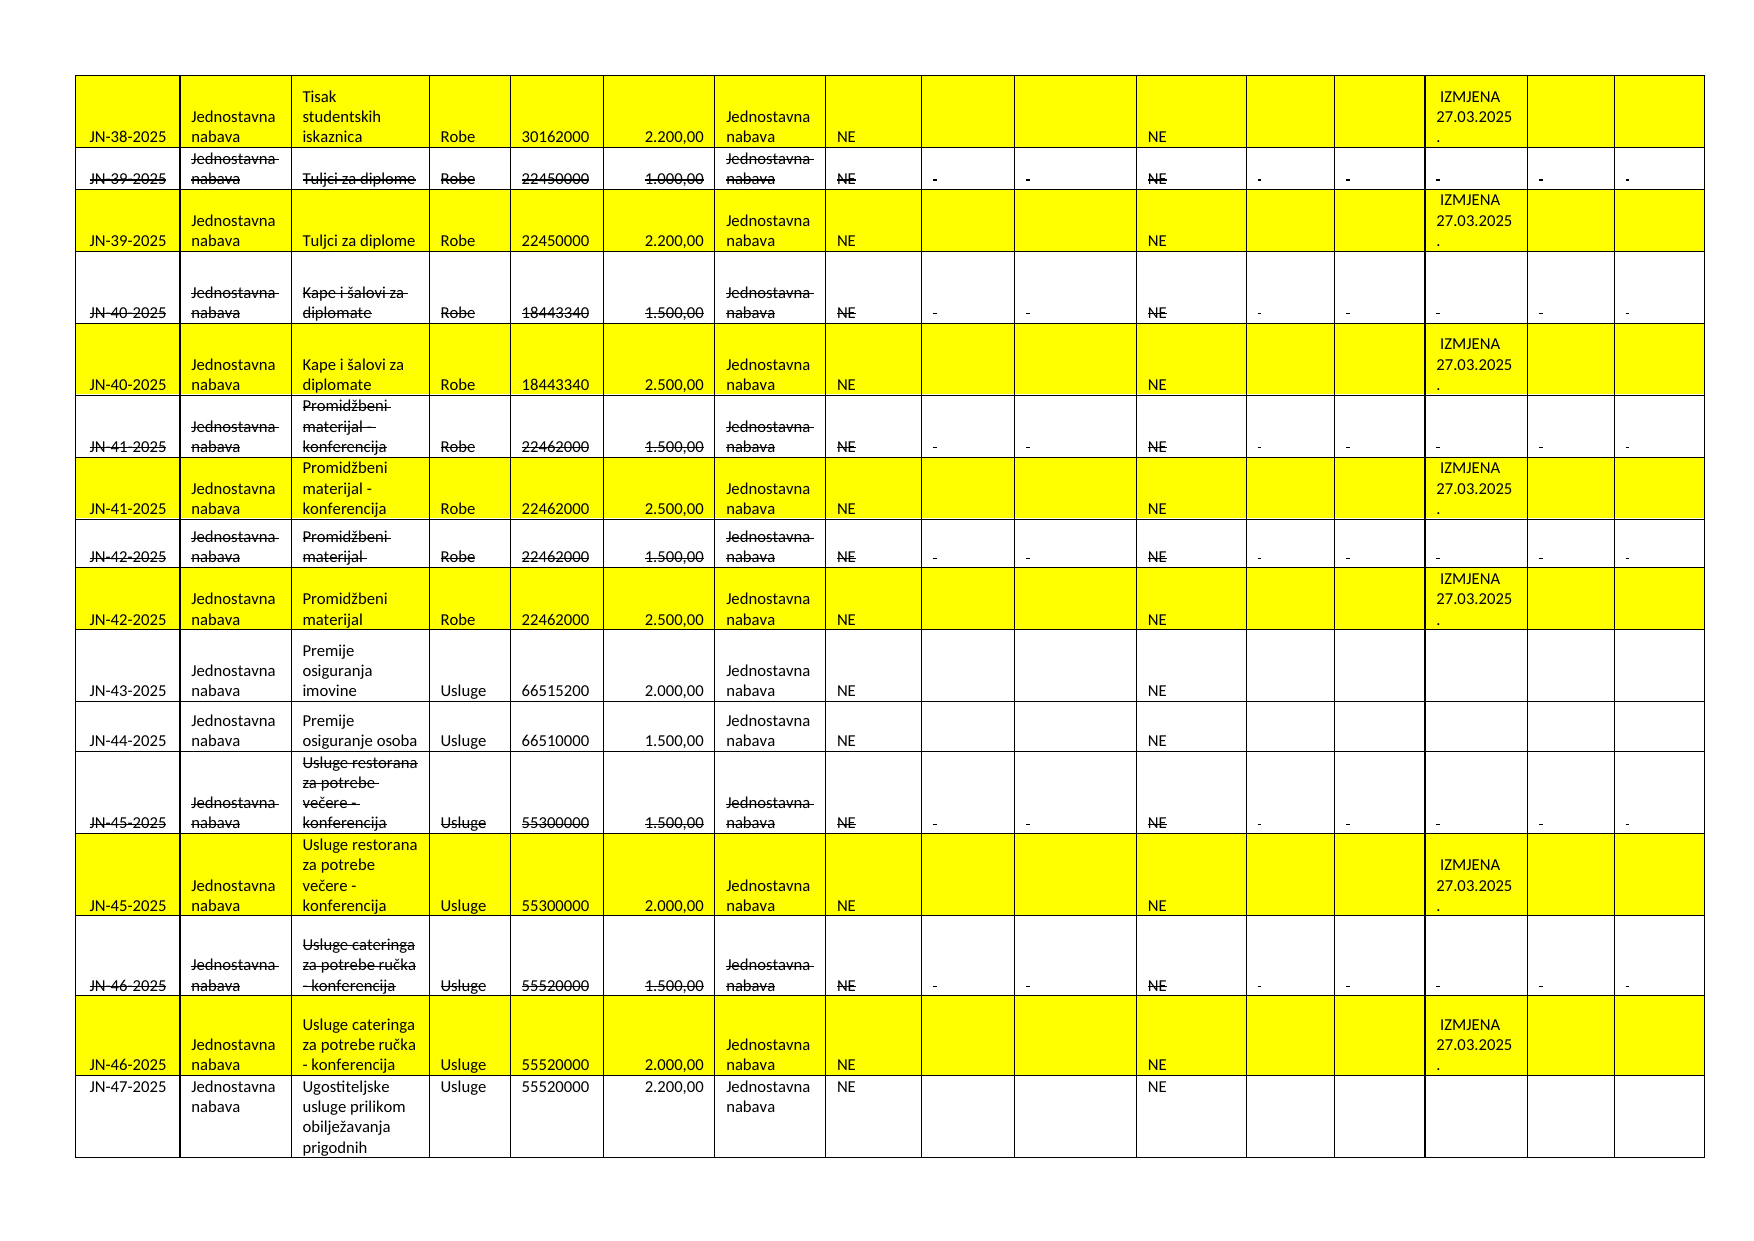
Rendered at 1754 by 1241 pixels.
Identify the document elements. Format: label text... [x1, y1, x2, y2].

table_cell NE [826, 148, 921, 189]
table_cell NE [826, 752, 921, 833]
table_cell [1426, 752, 1527, 833]
table_cell 66510000 [511, 702, 603, 751]
table_cell Promidžbeni materijal [292, 520, 429, 567]
table_cell [1528, 190, 1614, 251]
table_cell 22462000 [511, 568, 603, 629]
table_cell [1528, 752, 1614, 833]
table_cell Jednostavna nabava [181, 76, 291, 147]
table_cell NE [826, 630, 921, 701]
table_cell 55300000 [511, 752, 603, 833]
table_cell Jednostavna nabava [715, 252, 825, 323]
table_cell [1528, 630, 1614, 701]
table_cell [292, 76, 429, 147]
table_cell NE [826, 252, 921, 323]
table_cell NE [1137, 702, 1246, 751]
table_cell IZMJENA 27.03.2025. [1426, 190, 1527, 251]
table_cell 1.500,00 [604, 396, 714, 457]
table_cell [1247, 76, 1334, 147]
table_cell NE [1137, 324, 1246, 394]
table_cell NE [1137, 834, 1246, 915]
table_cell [292, 1076, 429, 1157]
table_cell [1528, 324, 1614, 394]
table_cell JN-44-2025 [76, 702, 179, 751]
table_cell 22462000 [511, 520, 603, 567]
table_cell 18443340 [511, 252, 603, 323]
table_cell Jednostavna nabava [715, 834, 825, 915]
table_cell Jednostavna nabava [181, 916, 291, 995]
table_cell [1615, 916, 1704, 995]
table_cell [1247, 630, 1334, 701]
table_cell Robe [430, 520, 510, 567]
table_cell Jednostavna nabava [715, 1076, 825, 1157]
table_cell [1528, 458, 1614, 518]
table_cell Usluge cateringa za potrebe ručka - konferencija [292, 996, 429, 1075]
table_cell Usluge [430, 630, 510, 701]
table_cell [922, 702, 1014, 751]
table_cell Usluge [430, 834, 510, 915]
table_cell [1335, 458, 1424, 518]
table_cell [1015, 76, 1136, 147]
table_cell [922, 76, 1014, 147]
table_cell [1528, 148, 1614, 189]
table_cell JN-41-2025 [76, 458, 179, 518]
table_cell [1015, 1076, 1136, 1157]
table_cell Jednostavna nabava [715, 76, 825, 147]
table_cell Usluge restorana za potrebe večere - konferencija [292, 752, 429, 833]
table_cell NE [1137, 996, 1246, 1075]
table_cell [1426, 916, 1527, 995]
table_cell NE [1137, 520, 1246, 567]
table_cell [1335, 702, 1424, 751]
table_cell JN-40-2025 [76, 324, 179, 394]
table_cell 55520000 [511, 996, 603, 1075]
table_cell Jednostavna nabava [715, 520, 825, 567]
table_cell [1615, 834, 1704, 915]
table_cell Usluge [430, 916, 510, 995]
table_cell Usluge [430, 752, 510, 833]
table_cell Promidžbeni materijal [292, 568, 429, 629]
table_cell 66515200 [511, 630, 603, 701]
table_cell JN-39-2025 [76, 190, 179, 251]
table_cell IZMJENA 27.03.2025. [1426, 76, 1527, 147]
table_cell [1615, 996, 1704, 1075]
table_cell Jednostavna nabava [181, 458, 291, 518]
table_cell NE [1137, 458, 1246, 518]
table_cell [1247, 252, 1334, 323]
table_cell [1247, 396, 1334, 457]
table_cell Jednostavna nabava [715, 148, 825, 189]
table_cell Usluge [430, 1076, 510, 1157]
table_cell [1335, 76, 1424, 147]
table_cell [922, 396, 1014, 457]
table_cell [1426, 252, 1527, 323]
table_cell 22462000 [511, 458, 603, 518]
table_cell Premije osiguranja imovine [292, 630, 429, 701]
table_cell [1615, 1076, 1704, 1157]
table_cell [1426, 702, 1527, 751]
table_cell JN-42-2025 [76, 520, 179, 567]
table_cell [1335, 396, 1424, 457]
table_cell [922, 324, 1014, 394]
table_cell 2.200,00 [604, 1076, 714, 1157]
table_cell [1015, 916, 1136, 995]
table_cell NE [826, 834, 921, 915]
table_cell 18443340 [511, 324, 603, 394]
table_cell [1615, 752, 1704, 833]
table_cell [922, 568, 1014, 629]
table_cell [1015, 458, 1136, 518]
table_cell [1426, 520, 1527, 567]
table_cell [922, 252, 1014, 323]
table_cell [1247, 996, 1334, 1075]
table_cell Robe [430, 76, 510, 147]
table_cell Kape i šalovi za diplomate [292, 252, 429, 323]
table_cell 22450000 [511, 190, 603, 251]
table_cell [1015, 752, 1136, 833]
table_cell [1015, 324, 1136, 394]
table_cell [1426, 148, 1527, 189]
table_cell 22462000 [511, 396, 603, 457]
table_cell [1615, 568, 1704, 629]
table_cell Jednostavna nabava [181, 630, 291, 701]
table_cell IZMJENA 27.03.2025. [1426, 458, 1527, 518]
table_cell Jednostavna nabava [181, 148, 291, 189]
table_cell NE [826, 520, 921, 567]
table_cell Usluge restorana za potrebe večere - konferencija [292, 834, 429, 915]
table_cell Jednostavna nabava [181, 252, 291, 323]
table_cell [1615, 148, 1704, 189]
table_cell Usluge [430, 996, 510, 1075]
table_cell Jednostavna nabava [181, 568, 291, 629]
table_cell JN-41-2025 [76, 396, 179, 457]
table_cell [1015, 148, 1136, 189]
table_cell Jednostavna nabava [715, 396, 825, 457]
table_cell [1528, 702, 1614, 751]
table_cell Promidžbeni materijal - konferencija [292, 396, 429, 457]
table_cell [922, 1076, 1014, 1157]
table_cell [1528, 396, 1614, 457]
table_cell Jednostavna nabava [181, 324, 291, 394]
table_cell Tuljci za diplome [292, 190, 429, 251]
table_cell [922, 148, 1014, 189]
table_cell JN-40-2025 [76, 252, 179, 323]
table_cell Robe [430, 568, 510, 629]
table_cell JN-38-2025 [76, 76, 179, 147]
table_cell [1015, 996, 1136, 1075]
table_cell Jednostavna nabava [715, 702, 825, 751]
table_cell NE [826, 702, 921, 751]
table_cell 55520000 [511, 916, 603, 995]
table_cell [1015, 396, 1136, 457]
table_cell [1615, 630, 1704, 701]
table_cell IZMJENA 27.03.2025. [1426, 996, 1527, 1075]
table_cell [1335, 752, 1424, 833]
table_cell NE [1137, 76, 1246, 147]
table_cell Robe [430, 396, 510, 457]
table_cell Jednostavna nabava [181, 520, 291, 567]
table_cell [1335, 834, 1424, 915]
table_cell NE [1137, 916, 1246, 995]
table_cell NE [826, 1076, 921, 1157]
table_cell Robe [430, 458, 510, 518]
table_cell [1247, 702, 1334, 751]
table_cell [1528, 568, 1614, 629]
table_cell [1615, 76, 1704, 147]
table_cell [1335, 190, 1424, 251]
table_cell 2.500,00 [604, 458, 714, 518]
table_cell [1247, 752, 1334, 833]
table_cell [922, 996, 1014, 1075]
table_cell Jednostavna nabava [715, 752, 825, 833]
table_cell [1615, 190, 1704, 251]
table_cell NE [826, 396, 921, 457]
table_cell NE [1137, 1076, 1246, 1157]
table_cell Jednostavna nabava [715, 568, 825, 629]
table_cell [1615, 702, 1704, 751]
table_cell 1.000,00 [604, 148, 714, 189]
table_cell [1247, 568, 1334, 629]
table_cell NE [826, 76, 921, 147]
table_cell [1247, 520, 1334, 567]
table_cell [1247, 324, 1334, 394]
table_cell JN-42-2025 [76, 568, 179, 629]
table_cell [1335, 996, 1424, 1075]
table_cell [1615, 458, 1704, 518]
table_cell Tuljci za diplome [292, 148, 429, 189]
table_cell [922, 458, 1014, 518]
table_cell [1335, 916, 1424, 995]
table_cell Jednostavna nabava [181, 752, 291, 833]
table_cell [1615, 396, 1704, 457]
table_cell [922, 520, 1014, 567]
table_cell [1015, 834, 1136, 915]
table_cell JN-39-2025 [76, 148, 179, 189]
table_cell NE [1137, 568, 1246, 629]
table_cell 55300000 [511, 834, 603, 915]
table_cell 2.000,00 [604, 630, 714, 701]
table_cell Jednostavna nabava [181, 996, 291, 1075]
table_cell 1.500,00 [604, 752, 714, 833]
table_cell Jednostavna nabava [181, 702, 291, 751]
table_cell JN-43-2025 [76, 630, 179, 701]
table_cell Jednostavna nabava [715, 324, 825, 394]
table_cell [1335, 568, 1424, 629]
table_cell Jednostavna nabava [715, 996, 825, 1075]
table_cell NE [826, 916, 921, 995]
table_cell [922, 752, 1014, 833]
table_cell IZMJENA 27.03.2025. [1426, 568, 1527, 629]
table_cell [1335, 324, 1424, 394]
table_cell [1247, 190, 1334, 251]
table_cell [1426, 396, 1527, 457]
table_cell [1335, 1076, 1424, 1157]
table_cell [1015, 630, 1136, 701]
table_cell 2.200,00 [604, 190, 714, 251]
table_cell [1247, 148, 1334, 189]
table_cell [1335, 520, 1424, 567]
table_cell [1335, 630, 1424, 701]
table_cell 55520000 [511, 1076, 603, 1157]
table_cell [1615, 252, 1704, 323]
table_cell 2.000,00 [604, 834, 714, 915]
table_cell Kape i šalovi za diplomate [292, 324, 429, 394]
table_cell Jednostavna nabava [181, 1076, 291, 1157]
table_cell NE [1137, 148, 1246, 189]
table_cell [1247, 1076, 1334, 1157]
table_cell 2.500,00 [604, 324, 714, 394]
table_cell [1247, 916, 1334, 995]
table_cell [1615, 520, 1704, 567]
table_cell NE [826, 996, 921, 1075]
table_cell 1.500,00 [604, 252, 714, 323]
table_cell Jednostavna nabava [181, 190, 291, 251]
table_cell NE [826, 324, 921, 394]
table_cell Usluge [430, 702, 510, 751]
table_cell Usluge cateringa za potrebe ručka - konferencija [292, 916, 429, 995]
table_cell [1528, 916, 1614, 995]
table_cell 2.500,00 [604, 568, 714, 629]
table_cell [1015, 252, 1136, 323]
table_cell [1247, 834, 1334, 915]
table_cell Promidžbeni materijal - konferencija [292, 458, 429, 518]
table_cell JN-45-2025 [76, 834, 179, 915]
table_cell Jednostavna nabava [181, 396, 291, 457]
table_cell [922, 630, 1014, 701]
table_cell [1015, 702, 1136, 751]
table_cell Robe [430, 190, 510, 251]
table_cell [1015, 190, 1136, 251]
table_cell Jednostavna nabava [715, 458, 825, 518]
table_cell [1528, 520, 1614, 567]
table_cell NE [1137, 396, 1246, 457]
table_cell 22450000 [511, 148, 603, 189]
table_cell [1615, 324, 1704, 394]
table_cell 1.500,00 [604, 916, 714, 995]
table_cell [1528, 834, 1614, 915]
table_cell JN-46-2025 [76, 916, 179, 995]
table_cell [1528, 252, 1614, 323]
table_cell [1528, 996, 1614, 1075]
table_cell [1528, 1076, 1614, 1157]
table_cell IZMJENA 27.03.2025. [1426, 324, 1527, 394]
table_cell NE [826, 190, 921, 251]
table_cell 2.200,00 [604, 76, 714, 147]
table_cell Jednostavna nabava [715, 190, 825, 251]
table_cell 1.500,00 [604, 702, 714, 751]
table_cell [1015, 568, 1136, 629]
table_cell 30162000 [511, 76, 603, 147]
table_cell 2.000,00 [604, 996, 714, 1075]
table_cell JN-45-2025 [76, 752, 179, 833]
table_cell 1.500,00 [604, 520, 714, 567]
table_cell Robe [430, 148, 510, 189]
table_cell Premije osiguranje osoba [292, 702, 429, 751]
table_cell NE [1137, 630, 1246, 701]
table_cell Robe [430, 324, 510, 394]
table_cell [1247, 458, 1334, 518]
table_cell NE [826, 458, 921, 518]
table_cell JN-47-2025 [76, 1076, 179, 1157]
table_cell Jednostavna nabava [715, 630, 825, 701]
table_cell [1426, 1076, 1527, 1157]
table_cell [922, 916, 1014, 995]
table_cell Jednostavna nabava [181, 834, 291, 915]
table_cell [1335, 148, 1424, 189]
table_cell [1528, 76, 1614, 147]
table_cell NE [1137, 190, 1246, 251]
table_cell NE [1137, 252, 1246, 323]
table_cell Jednostavna nabava [715, 916, 825, 995]
table_cell Robe [430, 252, 510, 323]
table_cell [1426, 630, 1527, 701]
table_cell NE [826, 568, 921, 629]
table_cell [1015, 520, 1136, 567]
table_cell NE [1137, 752, 1246, 833]
table_cell [922, 834, 1014, 915]
table_cell [922, 190, 1014, 251]
table_cell IZMJENA 27.03.2025. [1426, 834, 1527, 915]
table_cell JN-46-2025 [76, 996, 179, 1075]
table_cell [1335, 252, 1424, 323]
